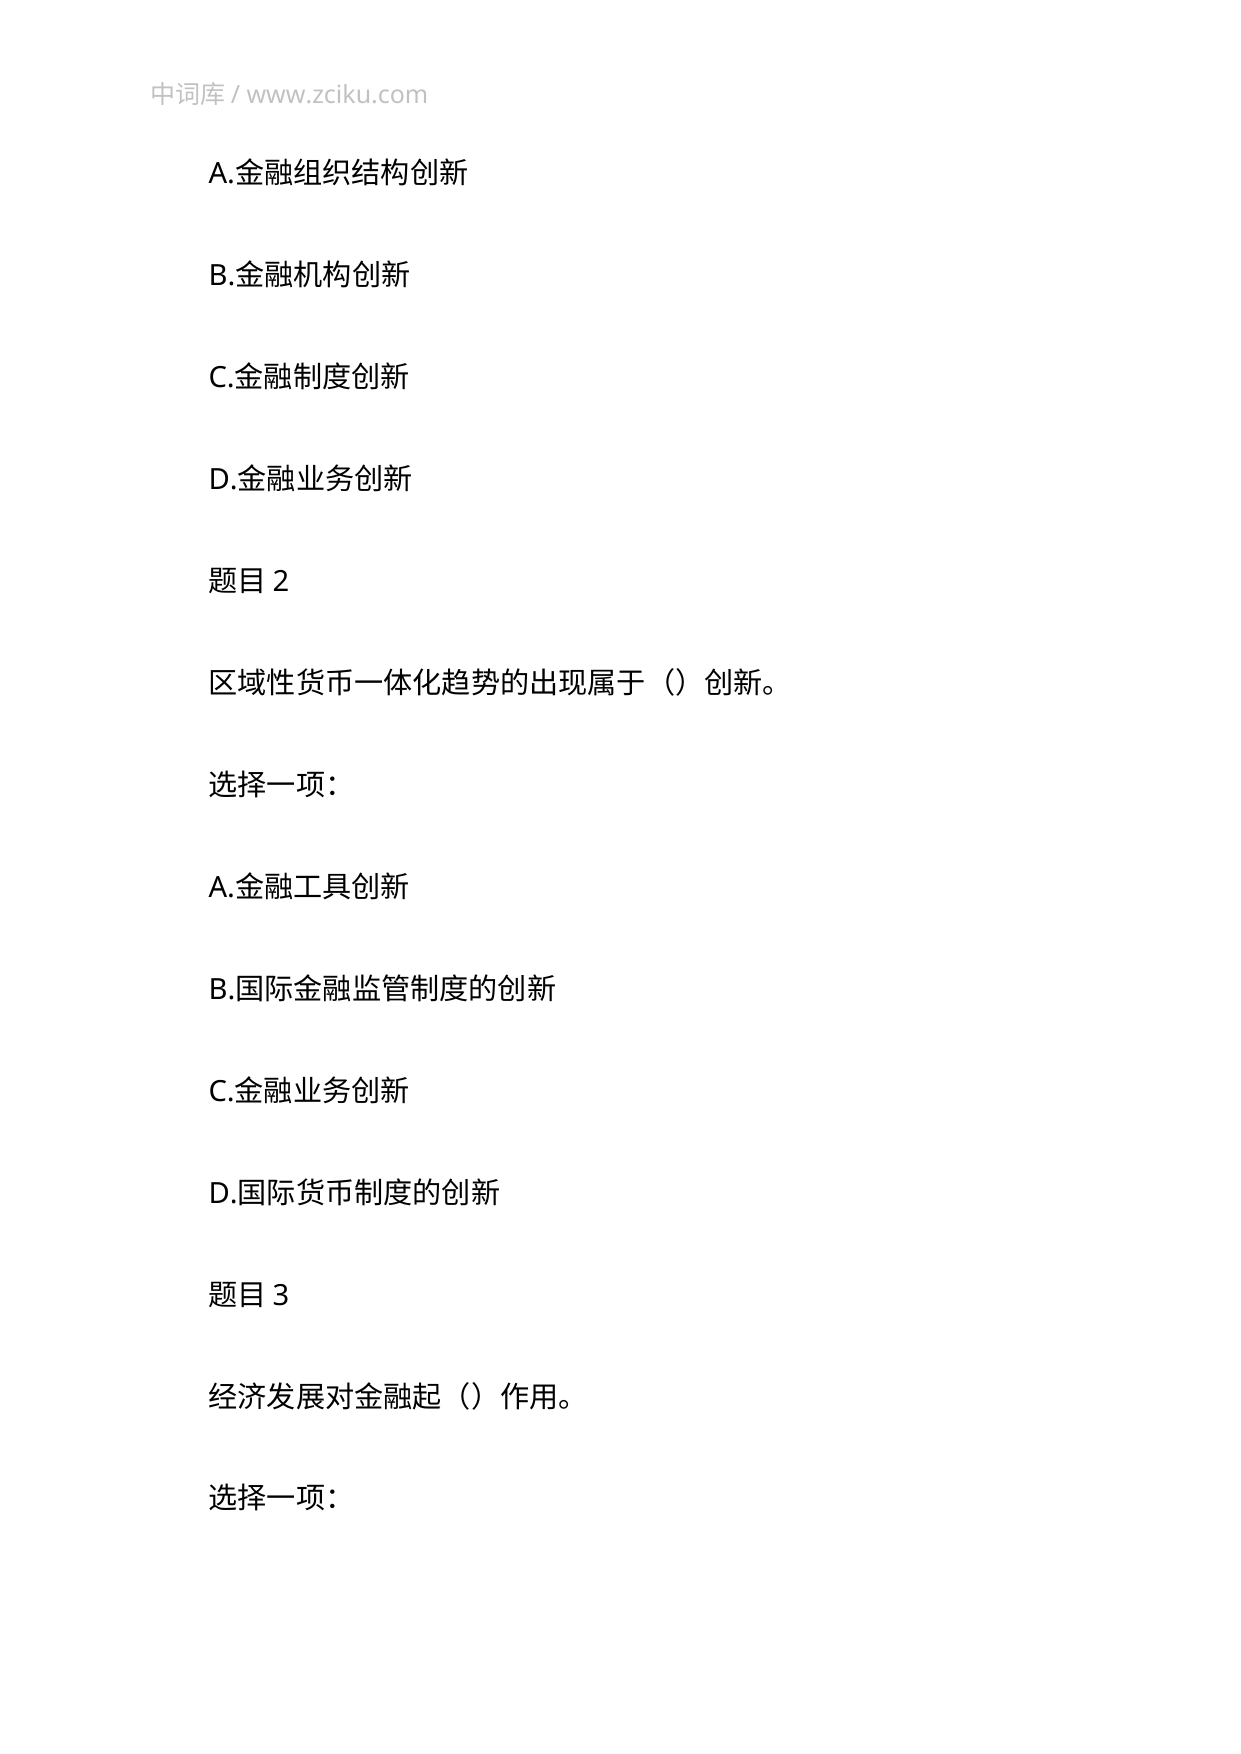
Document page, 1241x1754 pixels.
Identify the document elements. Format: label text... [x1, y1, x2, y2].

text C.金融制度创新 [150, 354, 1090, 396]
text 经济发展对金融起（）作用。 [150, 1373, 1090, 1416]
text D.国际货币制度的创新 [150, 1169, 1090, 1212]
text 题目2 [150, 558, 1090, 600]
text C.金融业务创新 [150, 1067, 1090, 1110]
text 选择一项： [150, 762, 1090, 804]
text A.金融组织结构创新 [150, 150, 1090, 192]
text 选择一项： [150, 1475, 1090, 1517]
text D.金融业务创新 [150, 456, 1090, 498]
text 题目3 [150, 1271, 1090, 1314]
text B.国际金融监管制度的创新 [150, 965, 1090, 1008]
text A.金融工具创新 [150, 863, 1090, 906]
text 区域性货币一体化趋势的出现属于（）创新。 [150, 660, 1090, 702]
text B.金融机构创新 [150, 252, 1090, 294]
